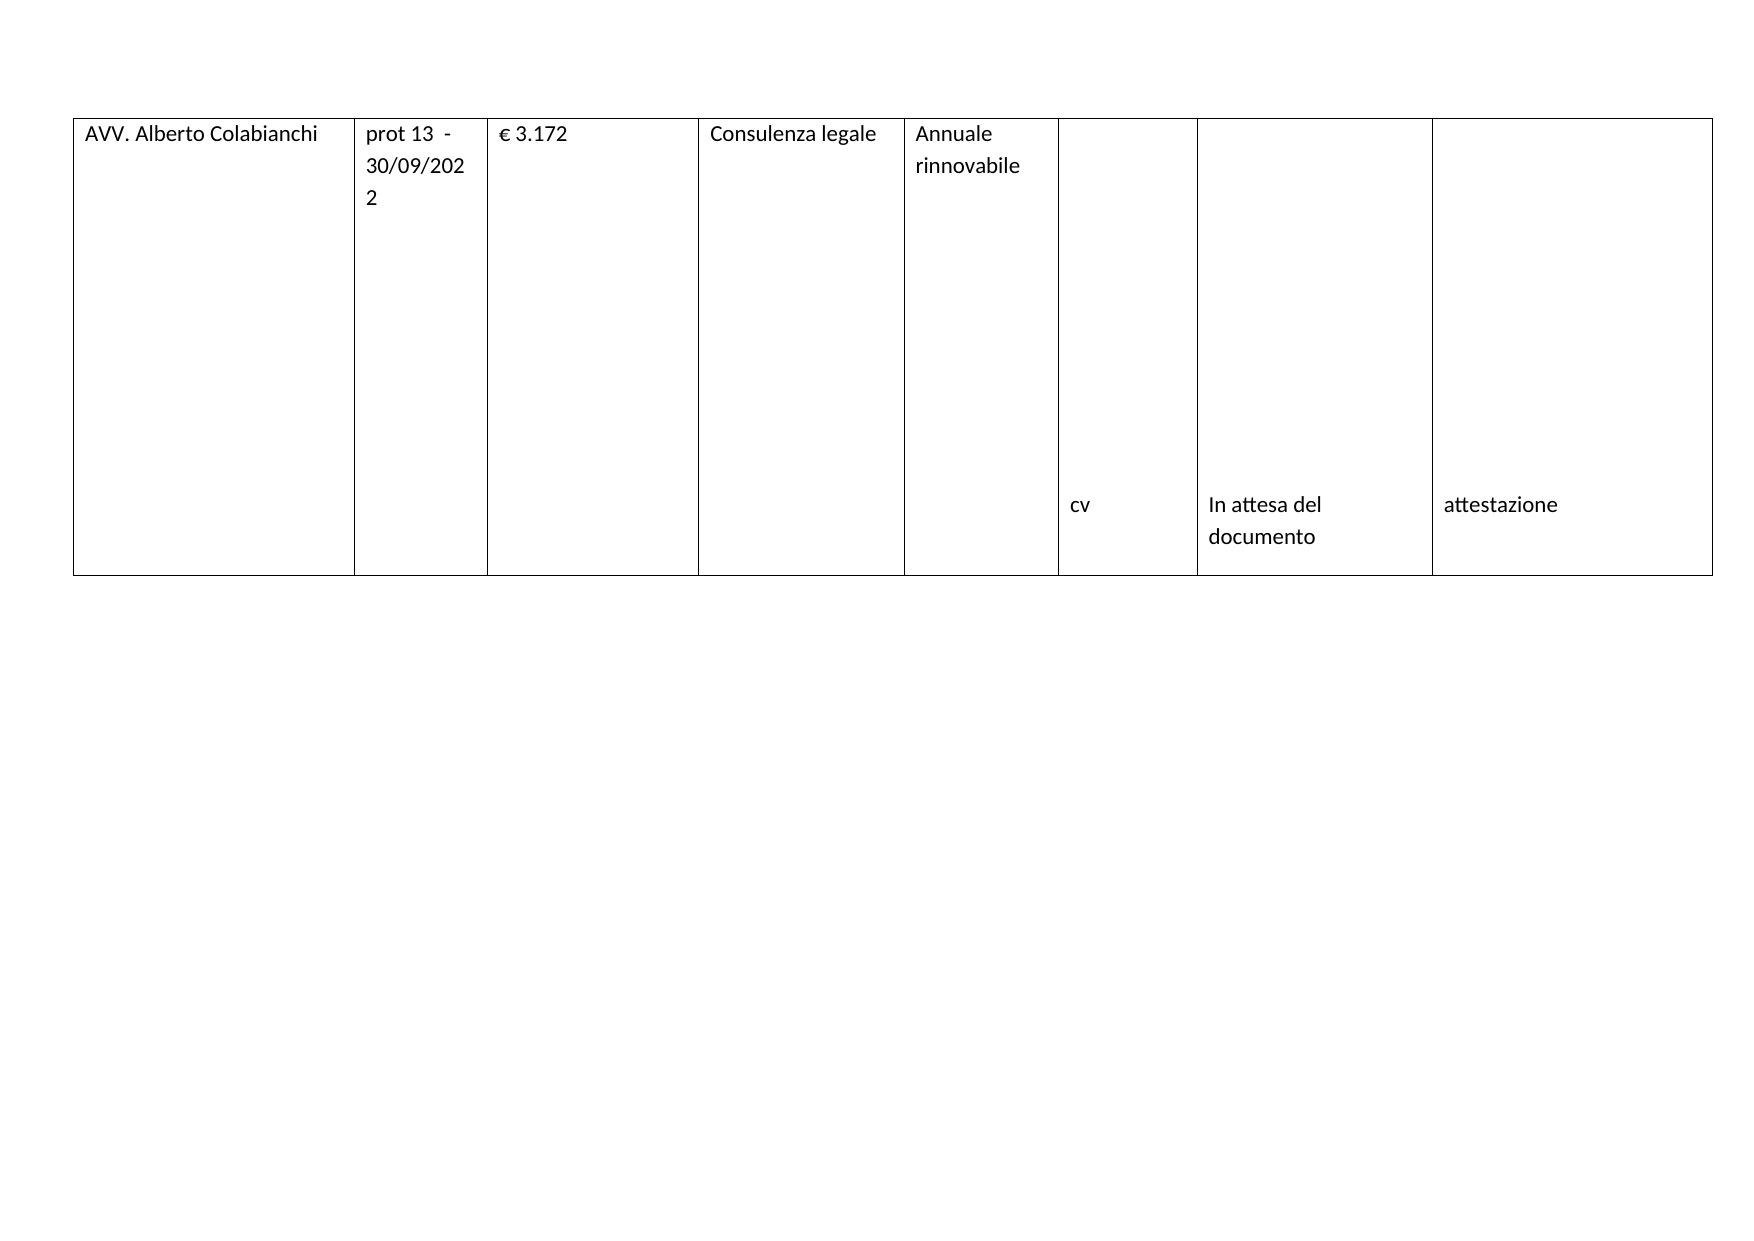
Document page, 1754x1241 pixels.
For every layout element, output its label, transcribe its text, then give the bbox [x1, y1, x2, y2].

table_cell Consulenza legale [699, 119, 904, 575]
table_cell cv [1059, 119, 1197, 575]
table_cell Annuale rinnovabile [905, 119, 1058, 575]
table_cell prot 13 - 30/09/2022 [355, 119, 487, 575]
table_cell € 3.172 [488, 119, 698, 575]
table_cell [1198, 119, 1432, 575]
table_cell attestazione [1433, 119, 1712, 575]
table_cell AVV. Alberto Colabianchi [74, 119, 354, 575]
